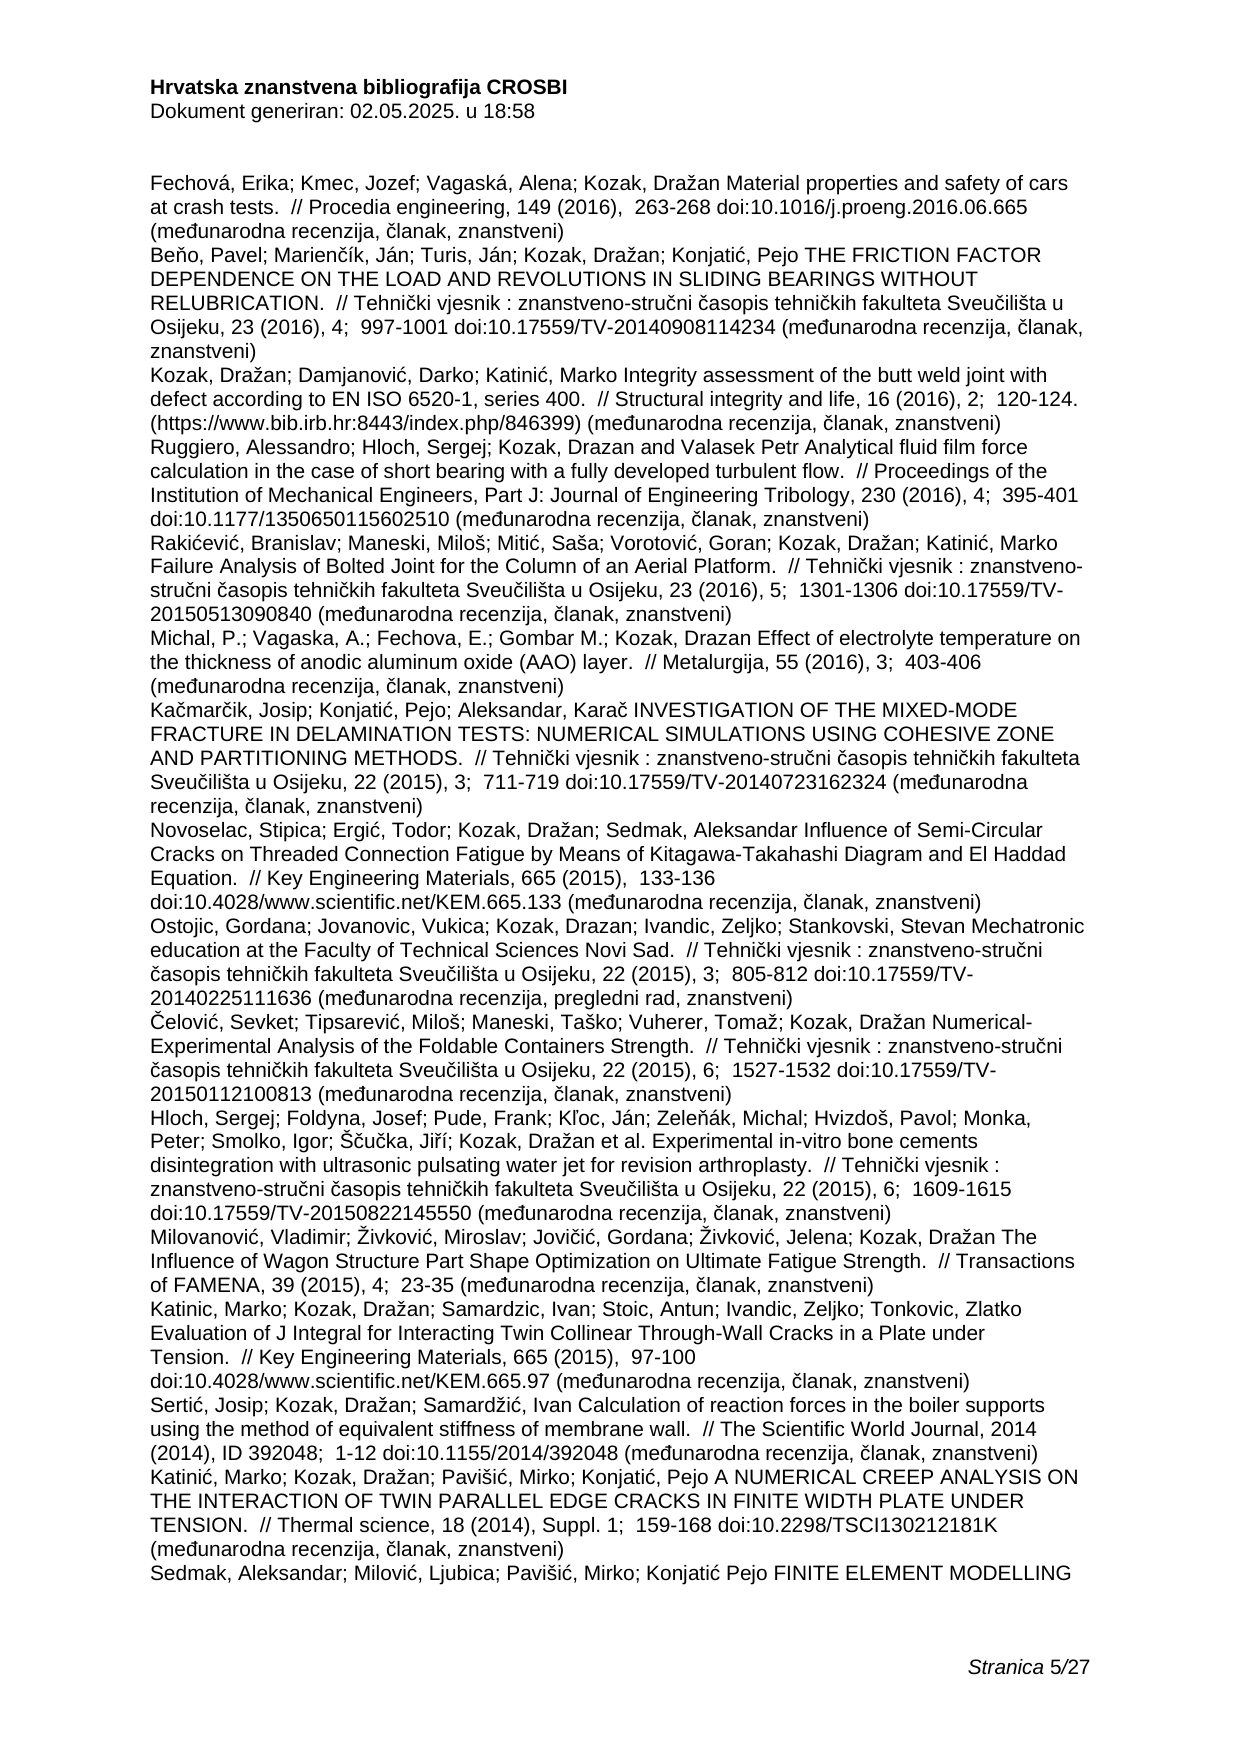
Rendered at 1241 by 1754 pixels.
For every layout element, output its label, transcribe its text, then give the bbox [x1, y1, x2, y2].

text Fechová, Erika; Kmec, Jozef; Vagaská, Alena; Kozak, Dražan [150, 171, 1090, 243]
text Katinić, Marko; Kozak, Dražan; Pavišić, Mirko; Konjatić, Pejo [150, 1465, 1090, 1561]
text Sertić, Josip; Kozak, Dražan; Samardžić, Ivan [150, 1393, 1090, 1465]
text Michal, P.; Vagaska, A.; Fechova, E.; Gombar M.; Kozak, Drazan [150, 626, 1090, 698]
text Novoselac, Stipica; Ergić, Todor; Kozak, Dražan; Sedmak, Aleksandar [150, 818, 1090, 914]
text Kozak, Dražan; Damjanović, Darko; Katinić, Marko [150, 363, 1090, 434]
text Kačmarčik, Josip; Konjatić, Pejo; Aleksandar, Karač [150, 698, 1090, 818]
text Katinic, Marko; Kozak, Dražan; Samardzic, Ivan; Stoic, Antun; Ivandic, Zeljko; Tonkovic, Zlatko [150, 1297, 1090, 1393]
text Hloch, Sergej; Foldyna, Josef; Pude, Frank; Kľoc, Ján; Zeleňák, Michal; Hvizdoš, Pavol; Monka, Peter; Smolko, Igor; Ščučka, Jiří; Kozak, Dražan et al. [150, 1105, 1090, 1225]
text Ostojic, Gordana; Jovanovic, Vukica; Kozak, Drazan; Ivandic, Zeljko; Stankovski, Stevan [150, 914, 1090, 1009]
text Ruggiero, Alessandro; Hloch, Sergej; Kozak, Drazan and Valasek Petr [150, 434, 1090, 530]
text Milovanović, Vladimir; Živković, Miroslav; Jovičić, Gordana; Živković, Jelena; Kozak, Dražan [150, 1225, 1090, 1297]
text Čelović, Sevket; Tipsarević, Miloš; Maneski, Taško; Vuherer, Tomaž; Kozak, Dražan [150, 1009, 1090, 1105]
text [150, 1561, 1090, 1584]
text Beňo, Pavel; Marienčík, Ján; Turis, Ján; Kozak, Dražan; Konjatić, Pejo [150, 243, 1090, 363]
text Rakićević, Branislav; Maneski, Miloš; Mitić, Saša; Vorotović, Goran; Kozak, Dražan; Katinić, Marko [150, 530, 1090, 626]
